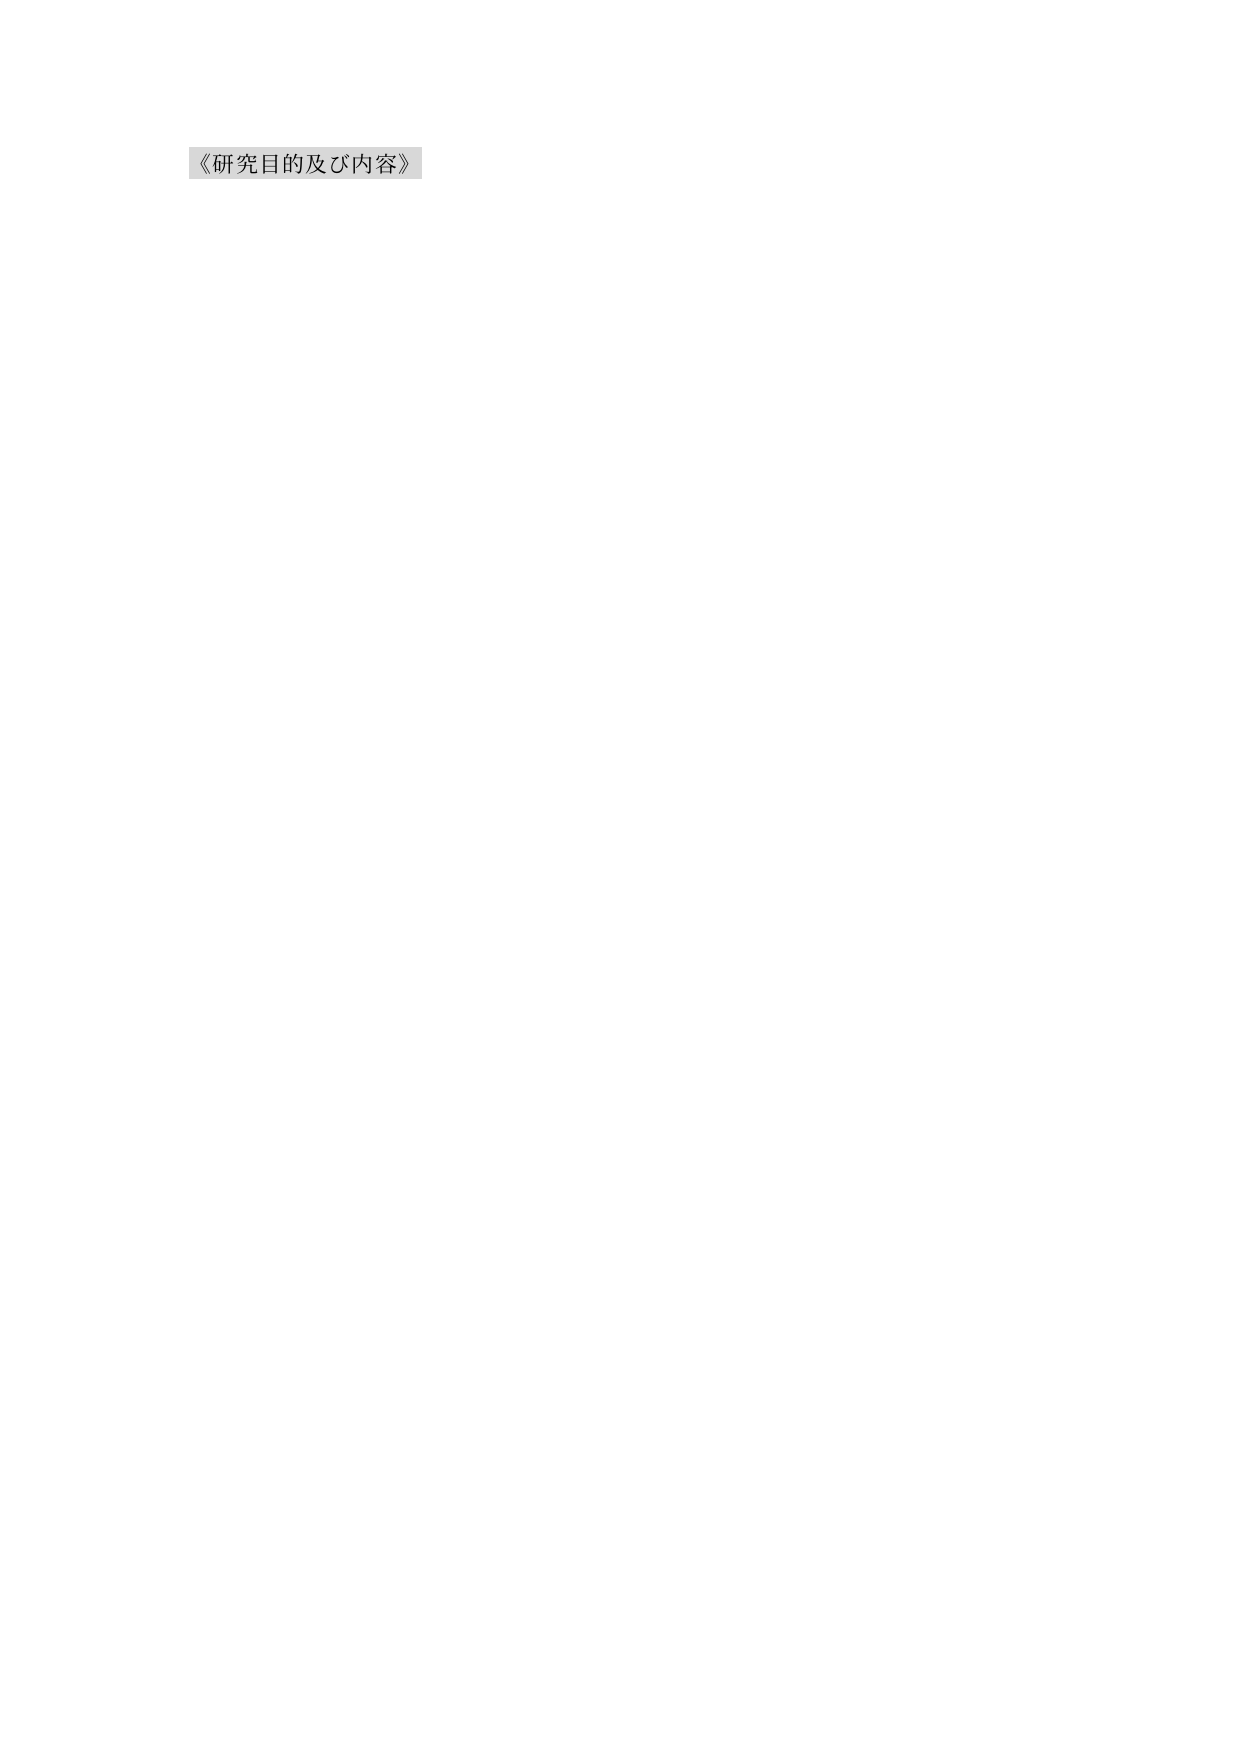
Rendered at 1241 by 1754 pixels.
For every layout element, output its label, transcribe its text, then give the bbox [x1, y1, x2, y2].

text 《研究目的及び内容》 [166, 133, 1118, 193]
